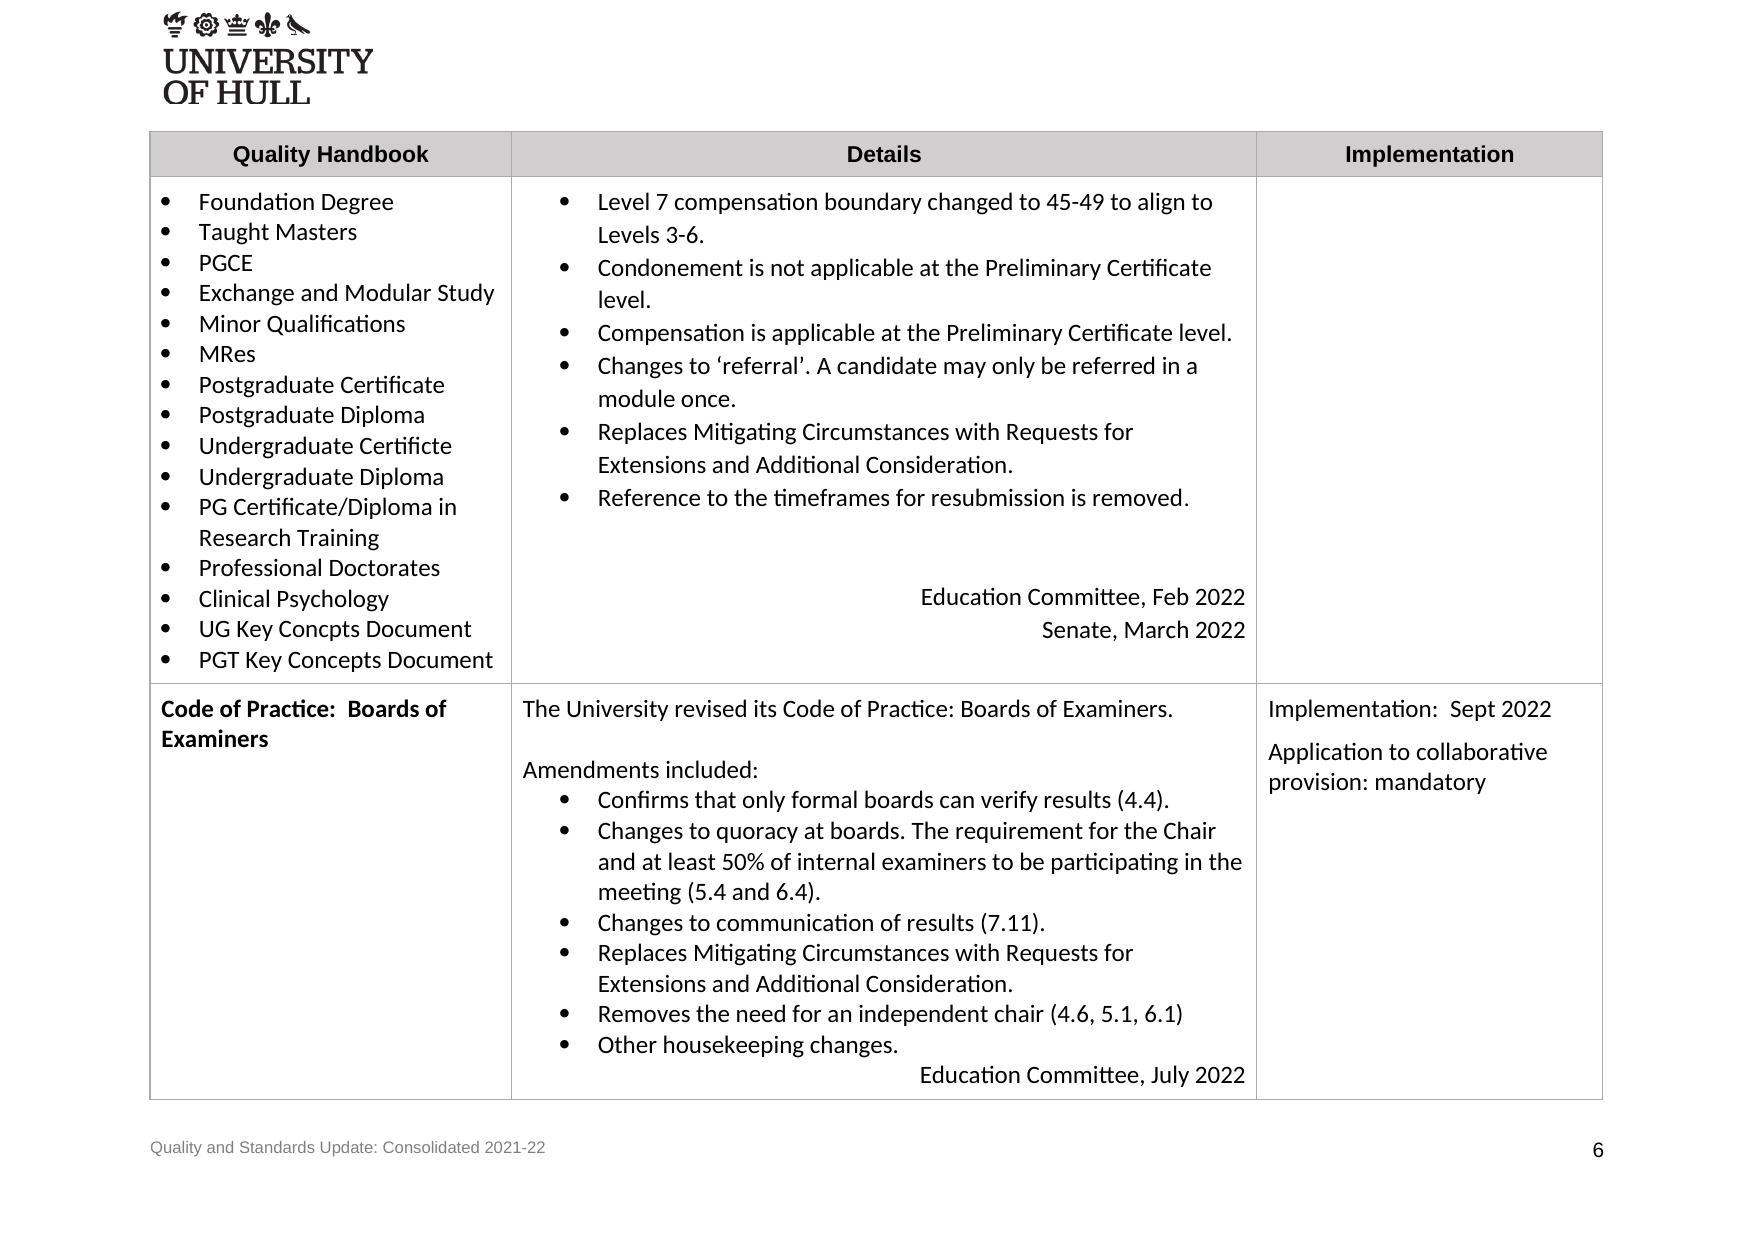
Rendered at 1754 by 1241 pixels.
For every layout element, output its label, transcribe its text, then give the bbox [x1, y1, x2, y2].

table_header Implementation [1257, 132, 1602, 176]
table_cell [512, 177, 1256, 683]
table_cell Implementation: Sept 2022 Application to collaborative provision: mandatory [1257, 684, 1602, 1099]
table_cell The University revised its Code of Practice: Boards of Examiners. Amendments included: Confirms that only formal boards can verify results (4.4). Changes to quoracy at boards. The requirement for the Chair and at least 50% of internal examiners to be participating in the meeting (5.4 and 6.4). Changes to communication of results (7.11). Replaces Mitigating Circumstances with Requests for Extensions and Additional Consideration. Removes the need for an independent chair (4.6, 5.1, 6.1) Other housekeeping changes. Education Committee, July 2022 [512, 684, 1256, 1099]
table_header Details [512, 132, 1256, 176]
table_cell Code of Practice: Boards of Examiners [151, 684, 511, 1099]
table_header Quality Handbook [151, 132, 511, 176]
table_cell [1257, 177, 1602, 683]
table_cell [151, 177, 511, 683]
